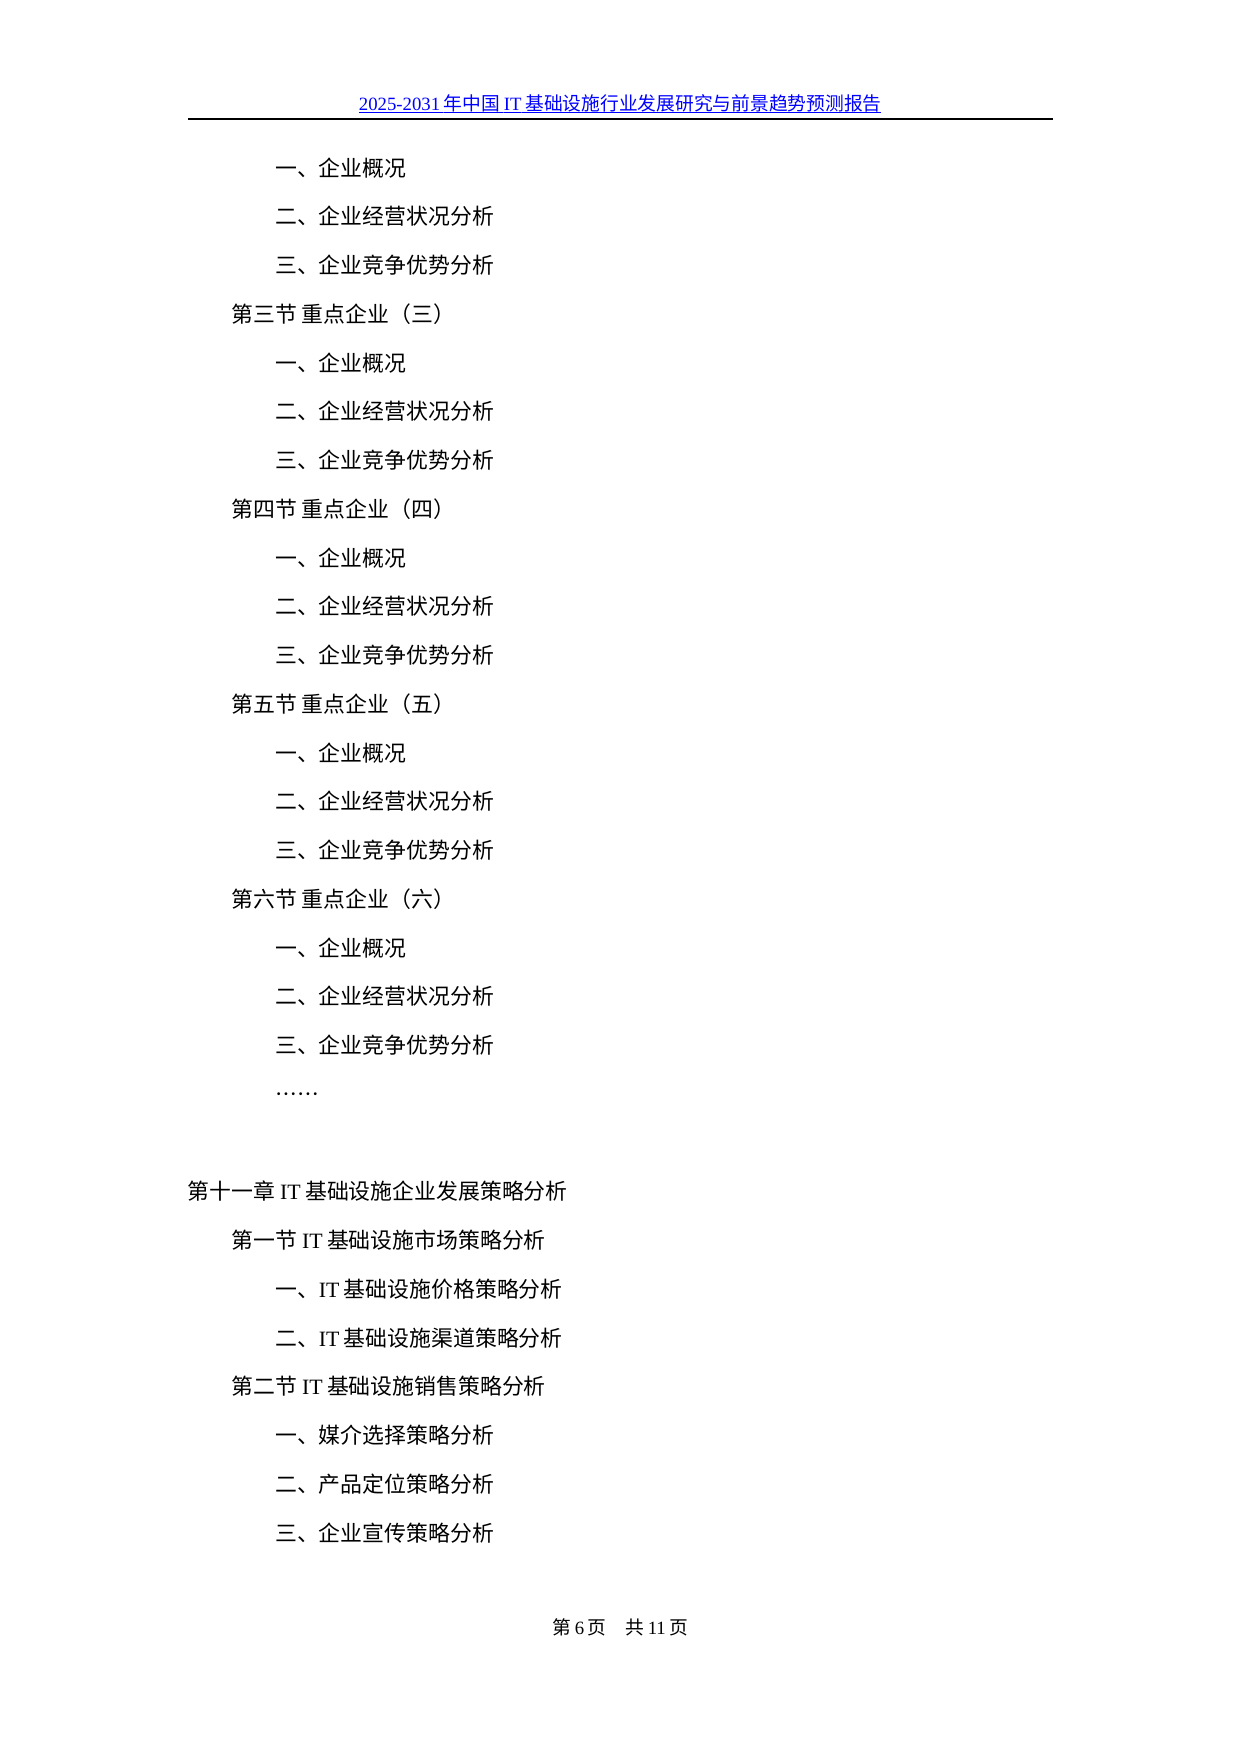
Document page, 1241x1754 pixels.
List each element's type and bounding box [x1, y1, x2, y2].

text [187, 150, 1053, 1548]
